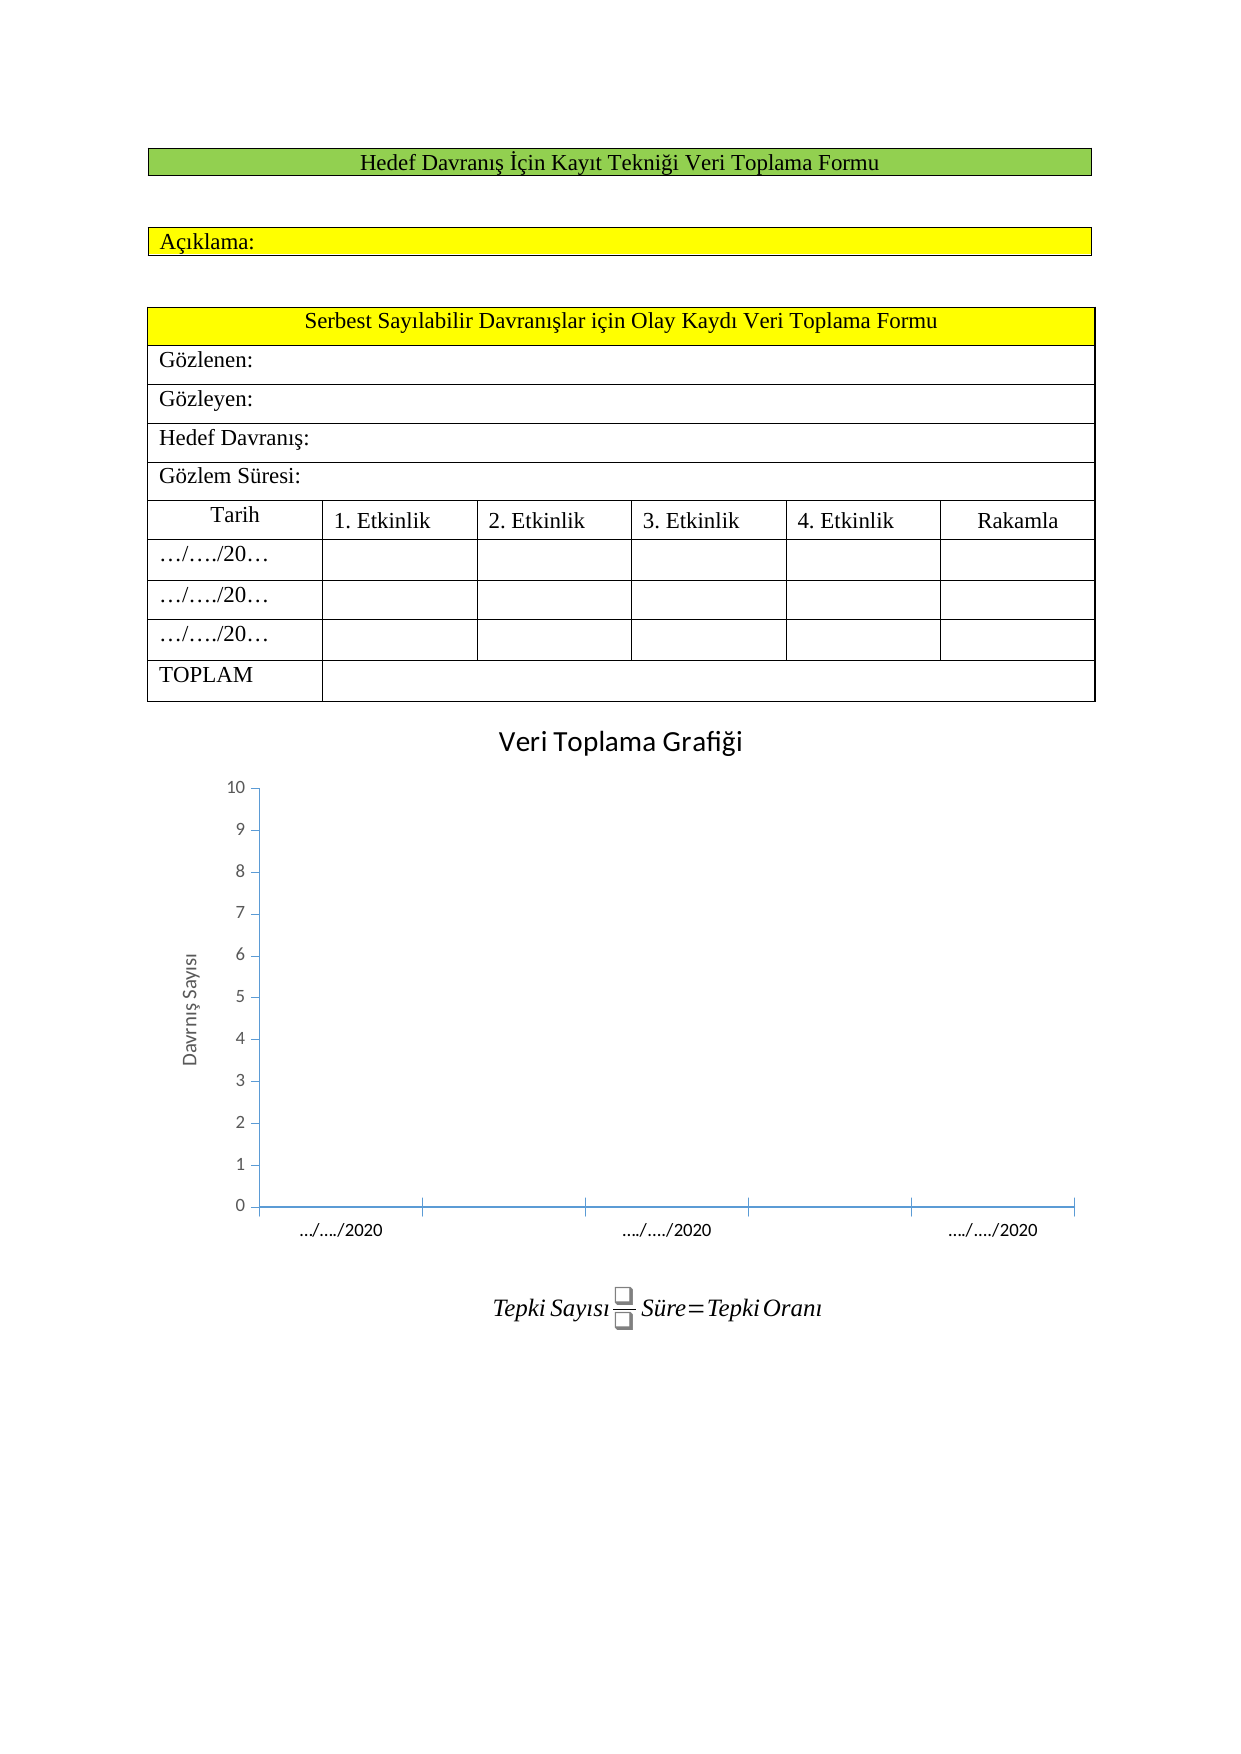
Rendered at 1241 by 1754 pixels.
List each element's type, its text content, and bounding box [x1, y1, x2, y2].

table_cell [632, 581, 786, 619]
table_cell 1. Etkinlik [323, 501, 477, 539]
table_cell Gözleyen: [148, 385, 1094, 423]
table_cell Gözlenen: [148, 346, 1094, 384]
table_cell [787, 581, 940, 619]
table_cell [632, 540, 786, 580]
table_cell [941, 581, 1094, 619]
table_cell [787, 540, 940, 580]
table_cell [323, 620, 477, 660]
table_cell 3. Etkinlik [632, 501, 786, 539]
table_cell [787, 620, 940, 660]
table_cell …/…./20… [148, 540, 322, 580]
table_cell [478, 540, 631, 580]
table_cell Rakamla [941, 501, 1094, 539]
table_cell [478, 581, 631, 619]
table_cell TOPLAM [148, 661, 322, 701]
table_cell 2. Etkinlik [478, 501, 631, 539]
table_cell [632, 620, 786, 660]
table_cell Gözlem Süresi: [148, 463, 1094, 500]
table_cell 4. Etkinlik [787, 501, 940, 539]
table_cell [323, 540, 477, 580]
table_cell …/…./20… [148, 581, 322, 619]
table_cell [941, 540, 1094, 580]
table_cell [478, 620, 631, 660]
table_header Serbest Sayılabilir Davranışlar için Olay Kaydı Veri Toplama Formu [148, 308, 1094, 345]
table_cell [323, 581, 477, 619]
table_cell Hedef Davranış: [148, 424, 1094, 462]
table_cell Tarih [148, 501, 322, 539]
table_header Açıklama: [149, 228, 1091, 254]
table_cell [323, 661, 1094, 701]
table_cell [941, 620, 1094, 660]
table_cell …/…./20… [148, 620, 322, 660]
table_header Hedef Davranış İçin Kayıt Tekniği Veri Toplama Formu [149, 149, 1091, 175]
